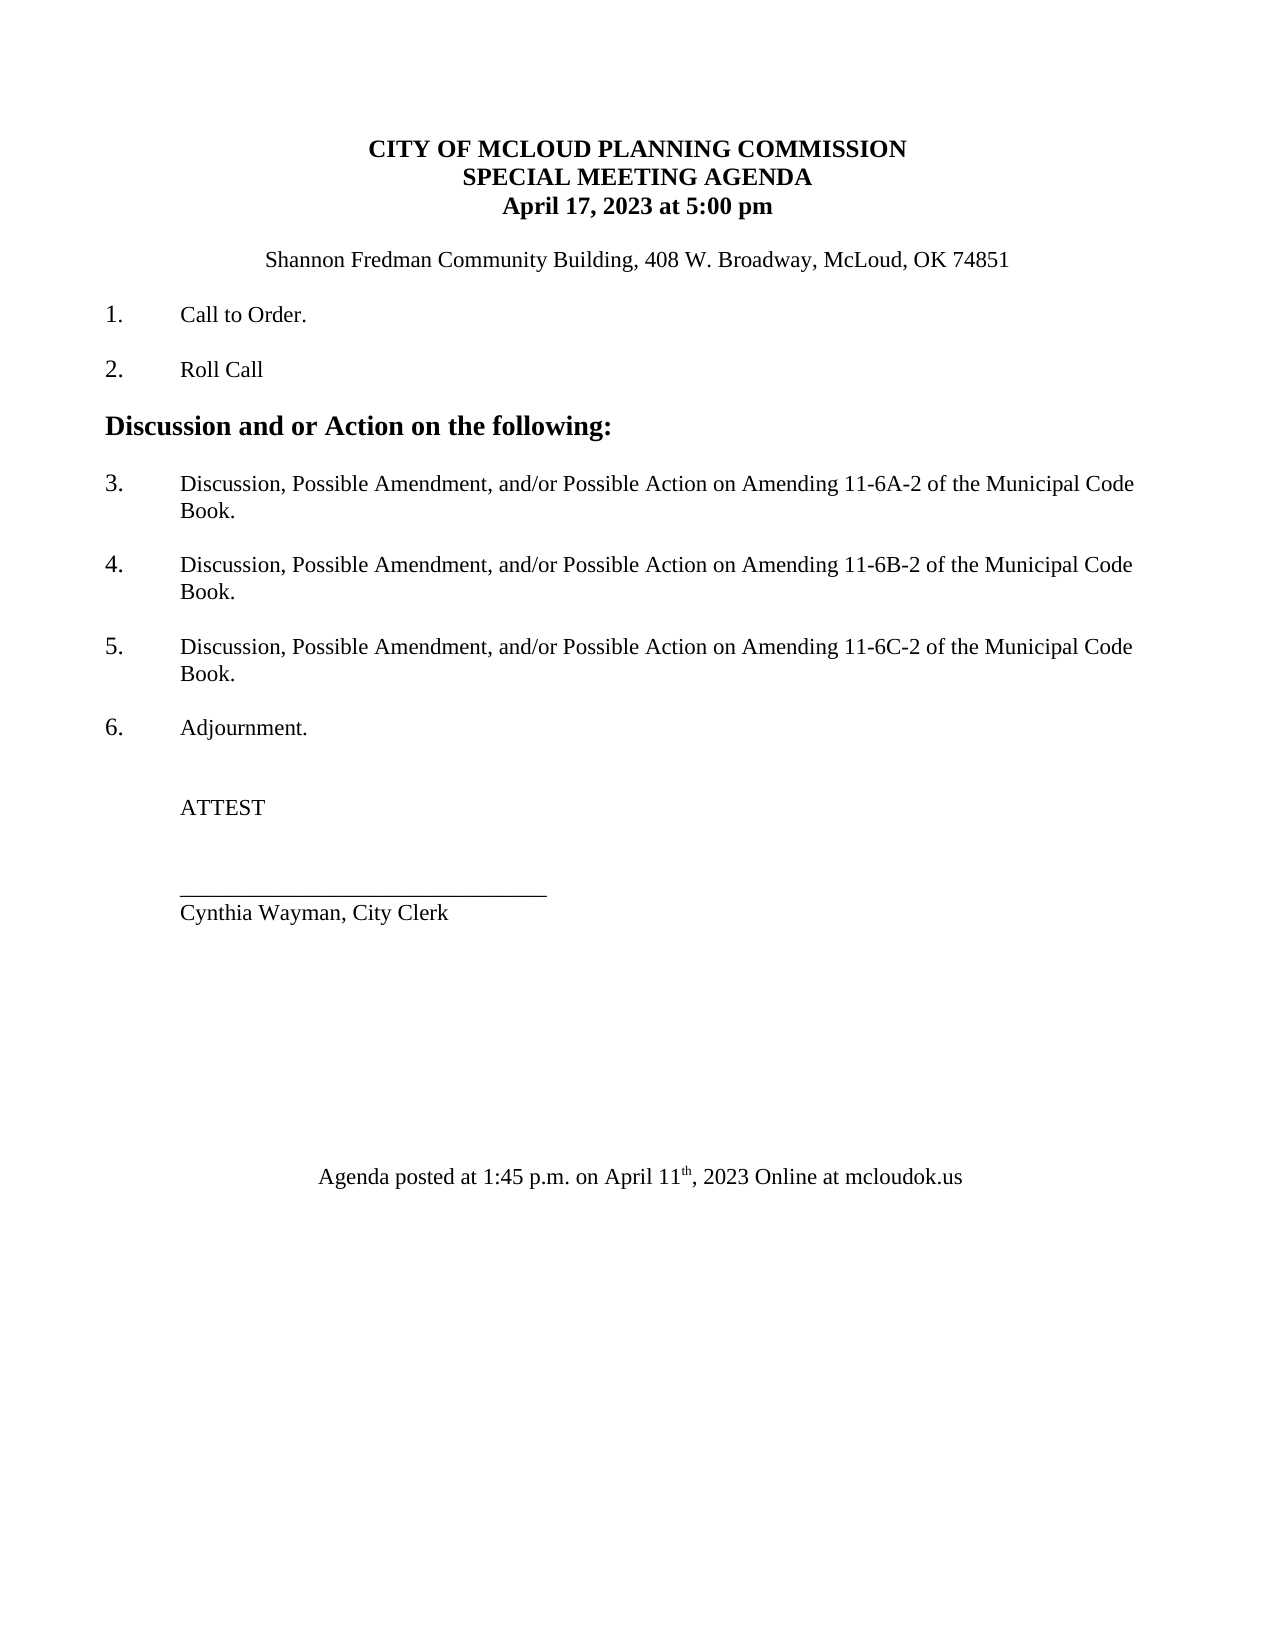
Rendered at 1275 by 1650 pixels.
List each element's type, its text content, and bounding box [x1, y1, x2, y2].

list Discussion, Possible Amendment, and/or Possible Action on Amending 11-6A-2 of the Municipal Code Book. [105, 468, 1170, 523]
text Discussion and or Action on the following: [105, 409, 1170, 442]
list 1. Call to Order. [105, 299, 1170, 328]
text Cynthia Wayman, City Clerk [105, 899, 1170, 926]
text ________________________________ [105, 873, 1170, 899]
list Adjournment. [105, 712, 1170, 741]
text Shannon Fredman Community Building, 408 W. Broadway, McLoud, OK 74851 [105, 246, 1170, 273]
list Discussion, Possible Amendment, and/or Possible Action on Amending 11-6C-2 of the Municipal Code Book. [105, 631, 1170, 686]
title April 17, 2023 at 5:00 pm [105, 191, 1170, 220]
list Roll Call [105, 354, 1170, 383]
list Discussion, Possible Amendment, and/or Possible Action on Amending 11-6B-2 of the Municipal Code Book. [105, 549, 1170, 604]
text ATTEST [105, 794, 1170, 820]
title SPECIAL MEETING AGENDA [105, 162, 1170, 191]
text Agenda posted at 1:45 p.m. on April 11th, 2023 Online at mcloudok.us [105, 1163, 1170, 1189]
title CITY OF MCLOUD PLANNING COMMISSION [105, 134, 1170, 162]
